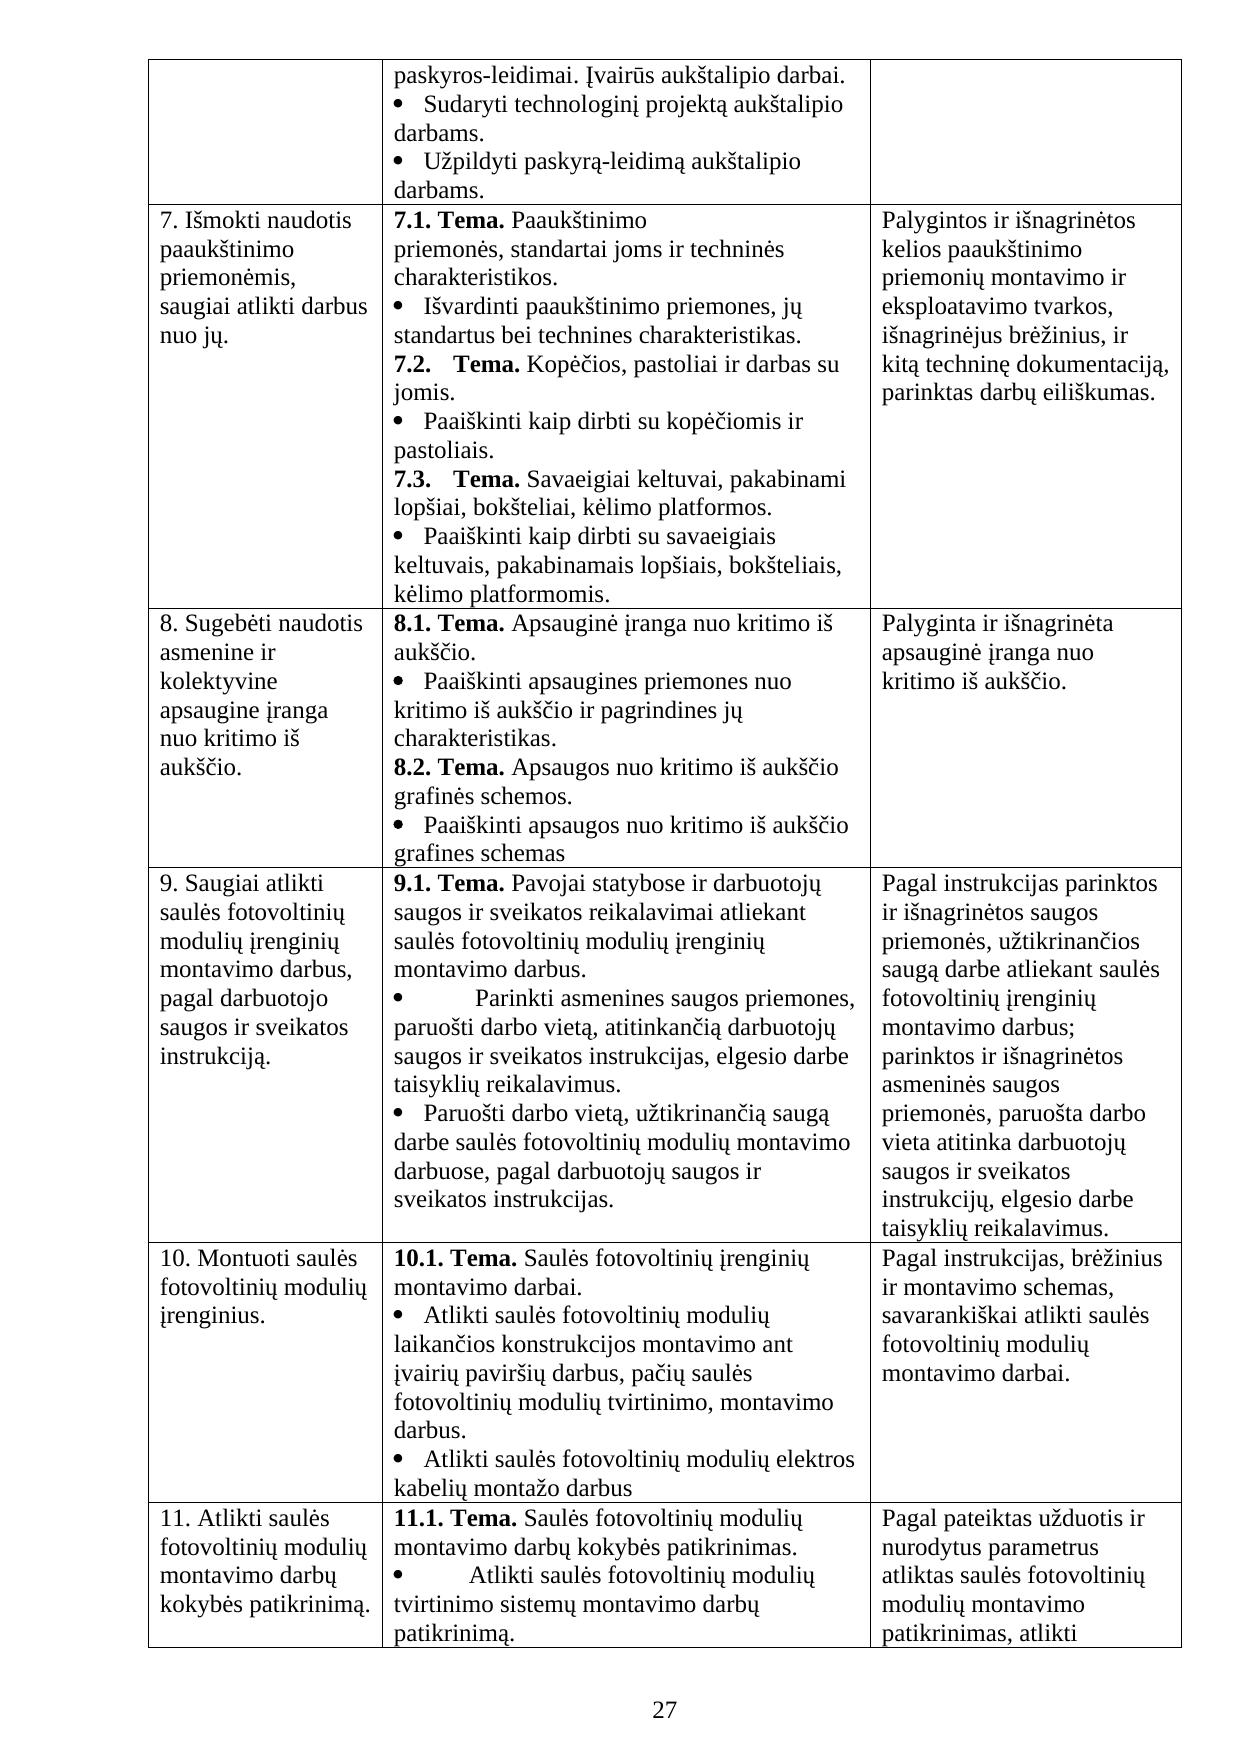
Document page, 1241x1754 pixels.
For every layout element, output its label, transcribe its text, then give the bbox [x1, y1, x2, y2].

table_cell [149, 60, 382, 204]
table_cell Pagal instrukcijas, brėžinius ir montavimo schemas, savarankiškai atlikti saulės fotovoltinių modulių montavimo darbai. [871, 1243, 1181, 1502]
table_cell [383, 60, 870, 204]
table_cell 10.1. Tema. Saulės fotovoltinių įrenginių montavimo darbai. Atlikti saulės fotovoltinių modulių laikančios konstrukcijos montavimo ant įvairių paviršių darbus, pačių saulės fotovoltinių modulių tvirtinimo, montavimo darbus. Atlikti saulės fotovoltinių modulių elektros kabelių montažo darbus [383, 1243, 870, 1502]
table_cell 10. Montuoti saulės fotovoltinių modulių įrenginius. [149, 1243, 382, 1502]
table_cell 9. Saugiai atlikti saulės fotovoltinių modulių įrenginių montavimo darbus, pagal darbuotojo saugos ir sveikatos instrukciją. [149, 868, 382, 1242]
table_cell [871, 60, 1181, 204]
table_cell 7. Išmokti naudotis paaukštinimo priemonėmis, saugiai atlikti darbus nuo jų. [149, 205, 382, 607]
table_cell 8.1. Tema. Apsauginė įranga nuo kritimo iš aukščio. Paaiškinti apsaugines priemones nuo kritimo iš aukščio ir pagrindines jų charakteristikas. 8.2. Tema. Apsaugos nuo kritimo iš aukščio grafinės schemos. Paaiškinti apsaugos nuo kritimo iš aukščio grafines schemas [383, 609, 870, 867]
table_cell Pagal instrukcijas parinktos ir išnagrinėtos saugos priemonės, užtikrinančios saugą darbe atliekant saulės fotovoltinių įrenginių montavimo darbus; parinktos ir išnagrinėtos asmeninės saugos priemonės, paruošta darbo vieta atitinka darbuotojų saugos ir sveikatos instrukcijų, elgesio darbe taisyklių reikalavimus. [871, 868, 1181, 1242]
table_cell Palyginta ir išnagrinėta apsauginė įranga nuo kritimo iš aukščio. [871, 609, 1181, 867]
table_cell 7.1. Tema. Paaukštinimo priemonės, standartai joms ir techninės charakteristikos. Išvardinti paaukštinimo priemones, jų standartus bei technines charakteristikas. Tema. Kopėčios, pastoliai ir darbas su jomis. Paaiškinti kaip dirbti su kopėčiomis ir pastoliais. Tema. Savaeigiai keltuvai, pakabinami lopšiai, bokšteliai, kėlimo platformos. Paaiškinti kaip dirbti su savaeigiais keltuvais, pakabinamais lopšiais, bokšteliais, kėlimo platformomis. [383, 205, 870, 607]
table_cell Palygintos ir išnagrinėtos kelios paaukštinimo priemonių montavimo ir eksploatavimo tvarkos, išnagrinėjus brėžinius, ir kitą techninę dokumentaciją, parinktas darbų eiliškumas. [871, 205, 1181, 607]
table_cell 8. Sugebėti naudotis asmenine ir kolektyvine apsaugine įranga nuo kritimo iš aukščio. [149, 609, 382, 867]
table_cell 9.1. Tema. Pavojai statybose ir darbuotojų saugos ir sveikatos reikalavimai atliekant saulės fotovoltinių modulių įrenginių montavimo darbus. Parinkti asmenines saugos priemones, paruošti darbo vietą, atitinkančią darbuotojų saugos ir sveikatos instrukcijas, elgesio darbe taisyklių reikalavimus. Paruošti darbo vietą, užtikrinančią saugą darbe saulės fotovoltinių modulių montavimo darbuose, pagal darbuotojų saugos ir sveikatos instrukcijas. [383, 868, 870, 1242]
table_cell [871, 1503, 1181, 1647]
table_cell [149, 1503, 382, 1647]
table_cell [383, 1503, 870, 1647]
